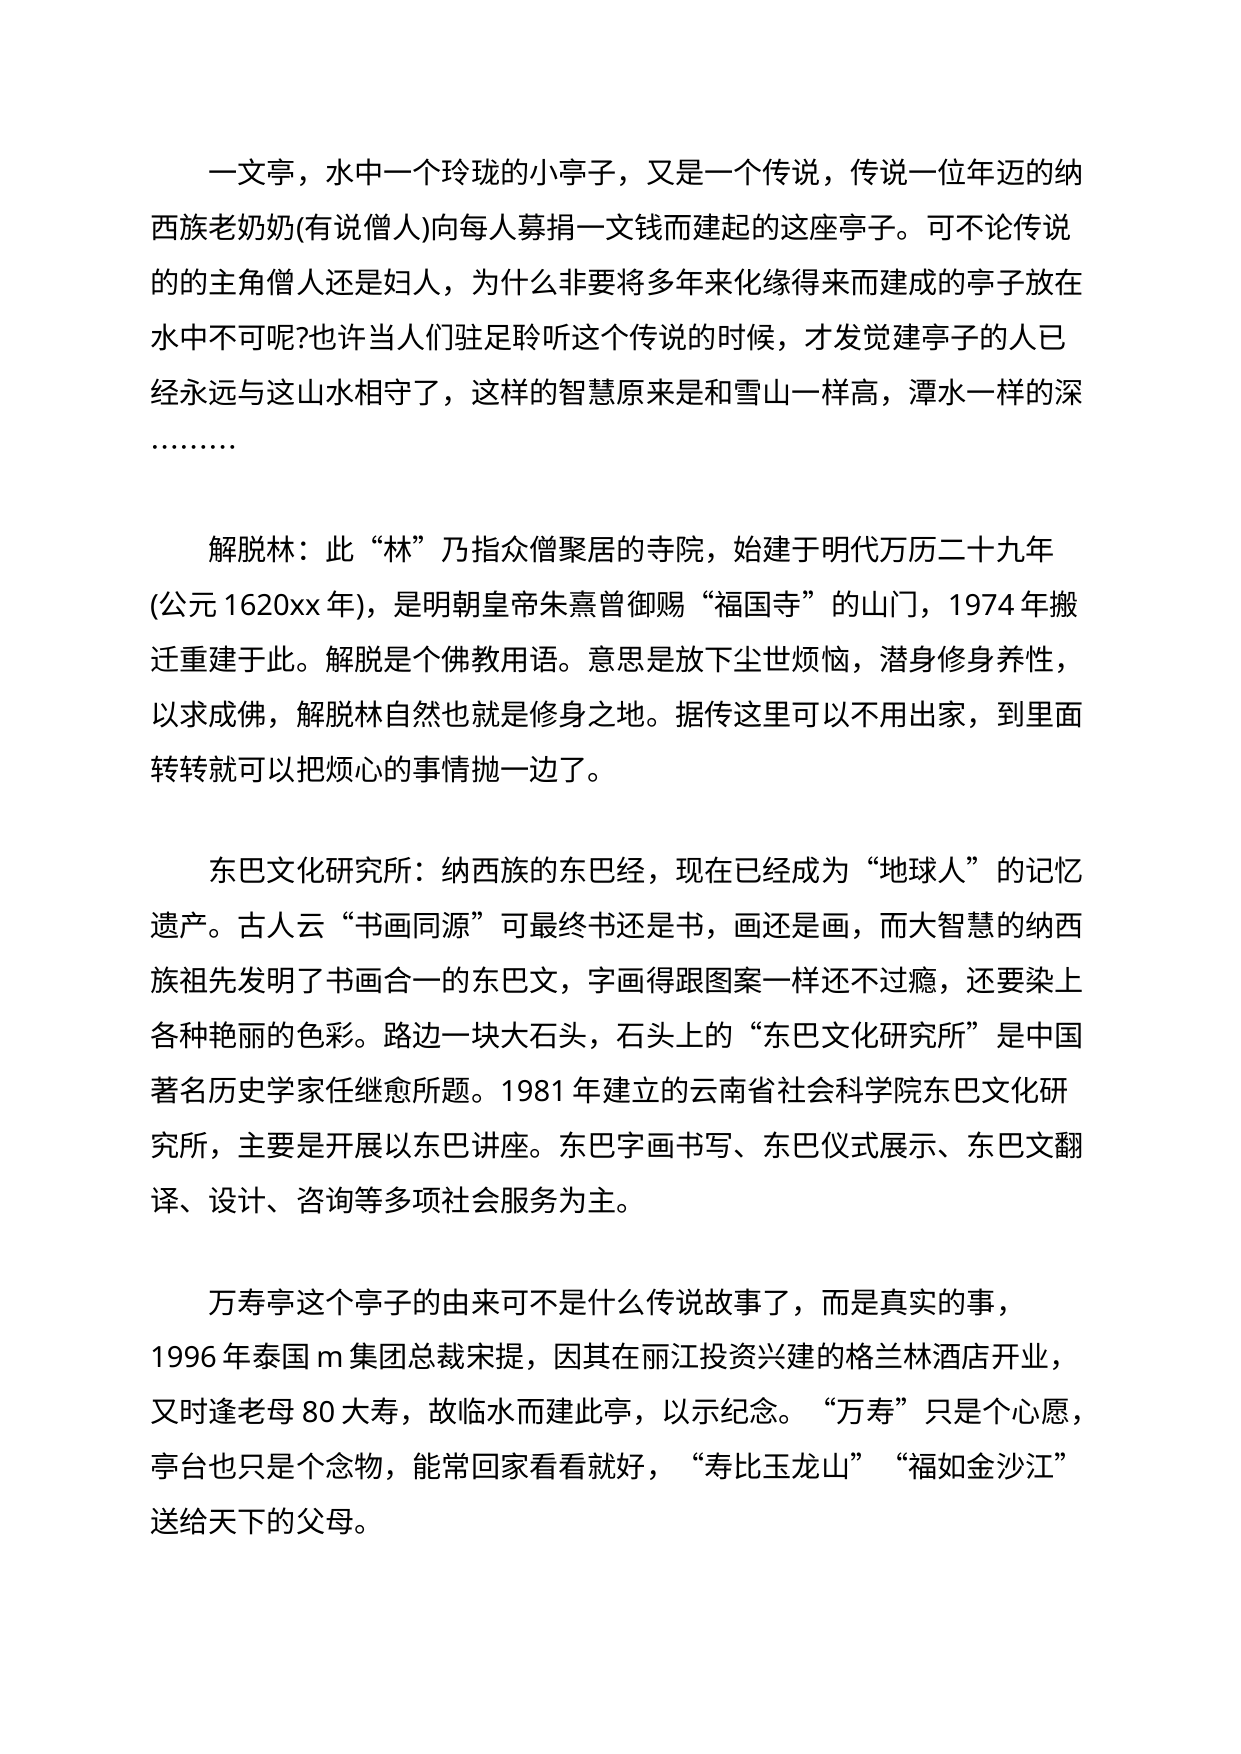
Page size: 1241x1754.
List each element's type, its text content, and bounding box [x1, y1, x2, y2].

text 东巴文化研究所：纳西族的东巴经，现在已经成为“地球人”的记忆遗产。古人云“书画同源”可最终书还是书，画还是画，而大智慧的纳西族祖先发明了书画合一的东巴文，字画得跟图案一样还不过瘾，还要染上各种艳丽的色彩。路边一块大石头，石头上的“东巴文化研究所”是中国著名历史学家任继愈所题。1981年建立的云南省社会科学院东巴文化研究所，主要是开展以东巴讲座。东巴字画书写、东巴仪式展示、东巴文翻译、设计、咨询等多项社会服务为主。 [150, 848, 1090, 1220]
text 解脱林：此“林”乃指众僧聚居的寺院，始建于明代万历二十九年(公元1620xx年)，是明朝皇帝朱熹曾御赐“福国寺”的山门，1974年搬迁重建于此。解脱是个佛教用语。意思是放下尘世烦恼，潜身修身养性，以求成佛，解脱林自然也就是修身之地。据传这里可以不用出家，到里面转转就可以把烦心的事情抛一边了。 [150, 526, 1090, 788]
text 一文亭，水中一个玲珑的小亭子，又是一个传说，传说一位年迈的纳西族老奶奶(有说僧人)向每人募捐一文钱而建起的这座亭子。可不论传说的的主角僧人还是妇人，为什么非要将多年来化缘得来而建成的亭子放在水中不可呢?也许当人们驻足聆听这个传说的时候，才发觉建亭子的人已经永远与这山水相守了，这样的智慧原来是和雪山一样高，潭水一样的深……… [150, 150, 1090, 467]
text 万寿亭这个亭子的由来可不是什么传说故事了，而是真实的事，1996年泰国m集团总裁宋提，因其在丽江投资兴建的格兰林酒店开业，又时逢老母80大寿，故临水而建此亭，以示纪念。“万寿”只是个心愿，亭台也只是个念物，能常回家看看就好，“寿比玉龙山”“福如金沙江”送给天下的父母。 [150, 1279, 1090, 1541]
